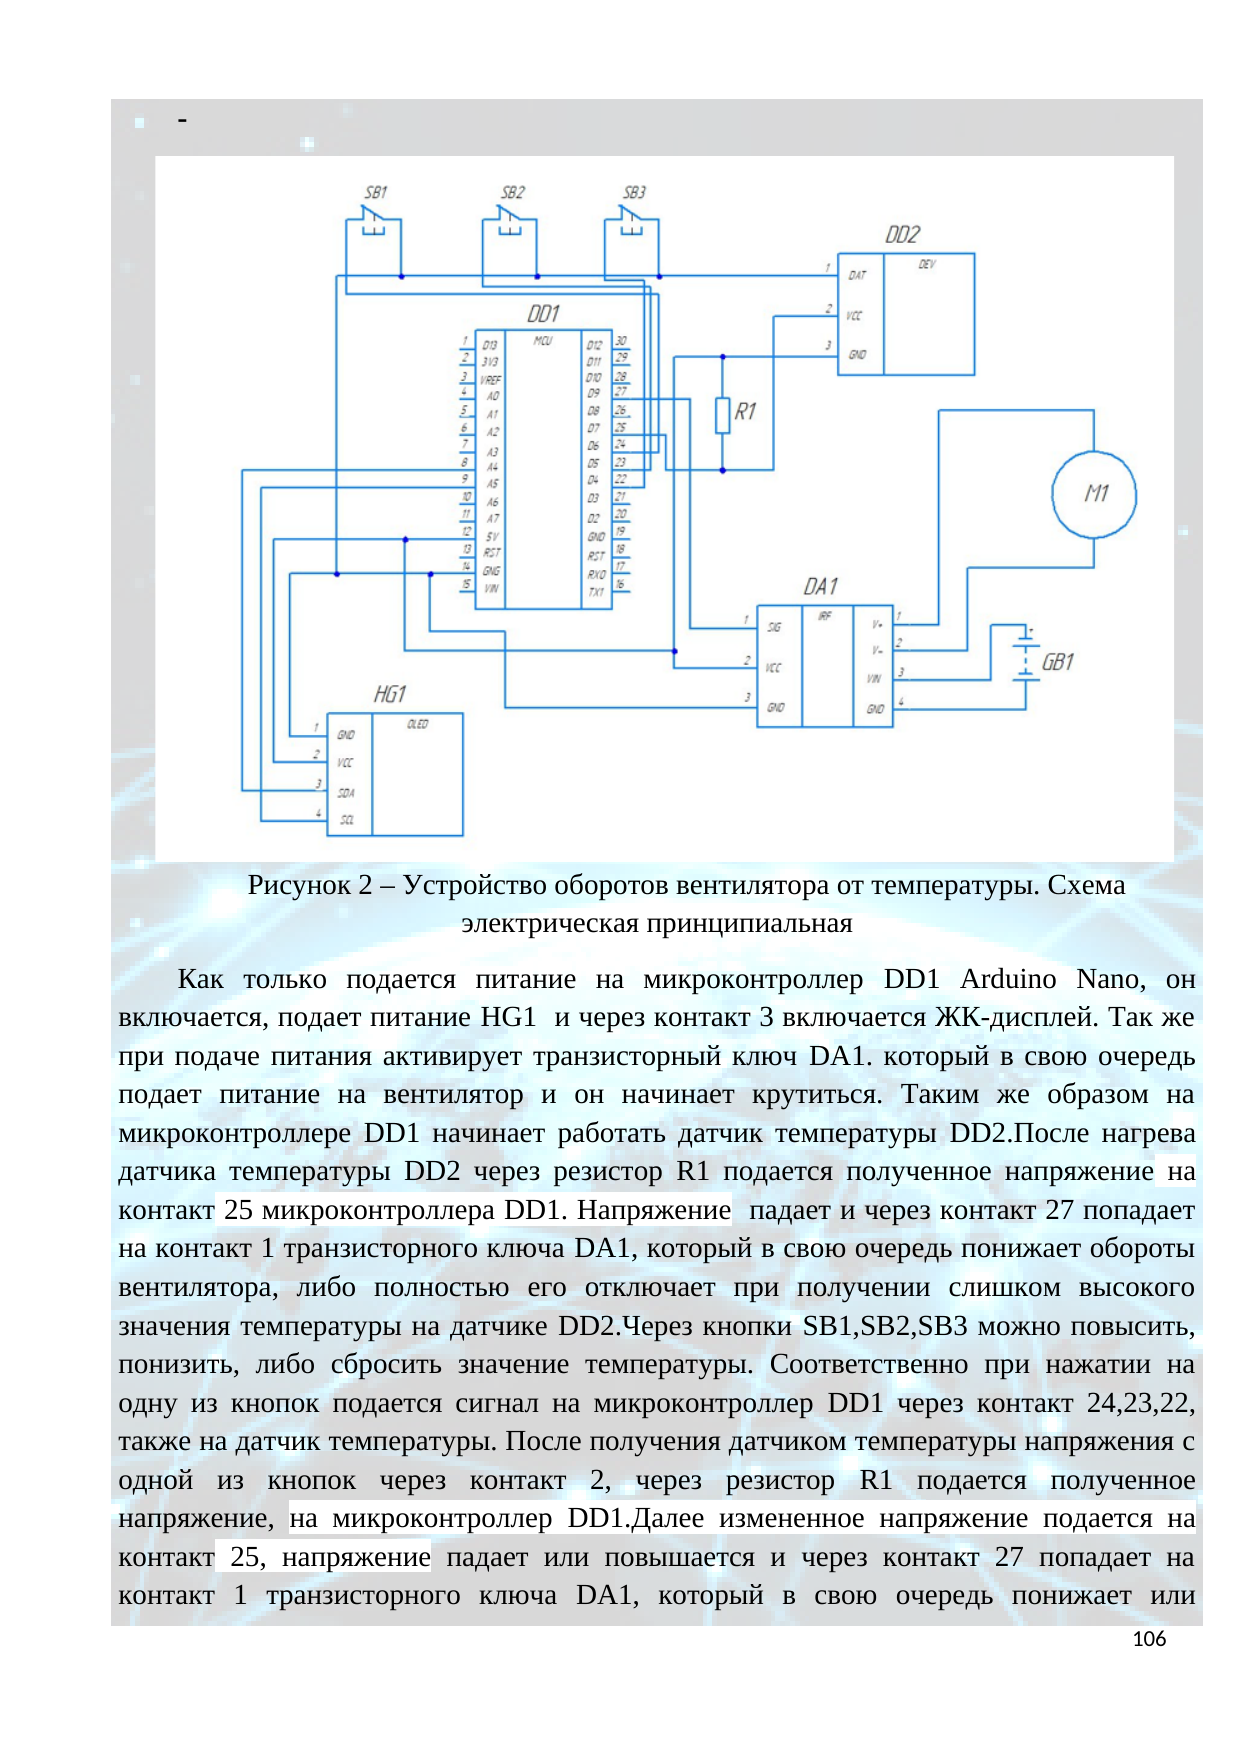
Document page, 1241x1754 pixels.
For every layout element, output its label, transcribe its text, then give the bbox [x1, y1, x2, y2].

picture [155, 156, 1175, 862]
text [118, 961, 1196, 1611]
